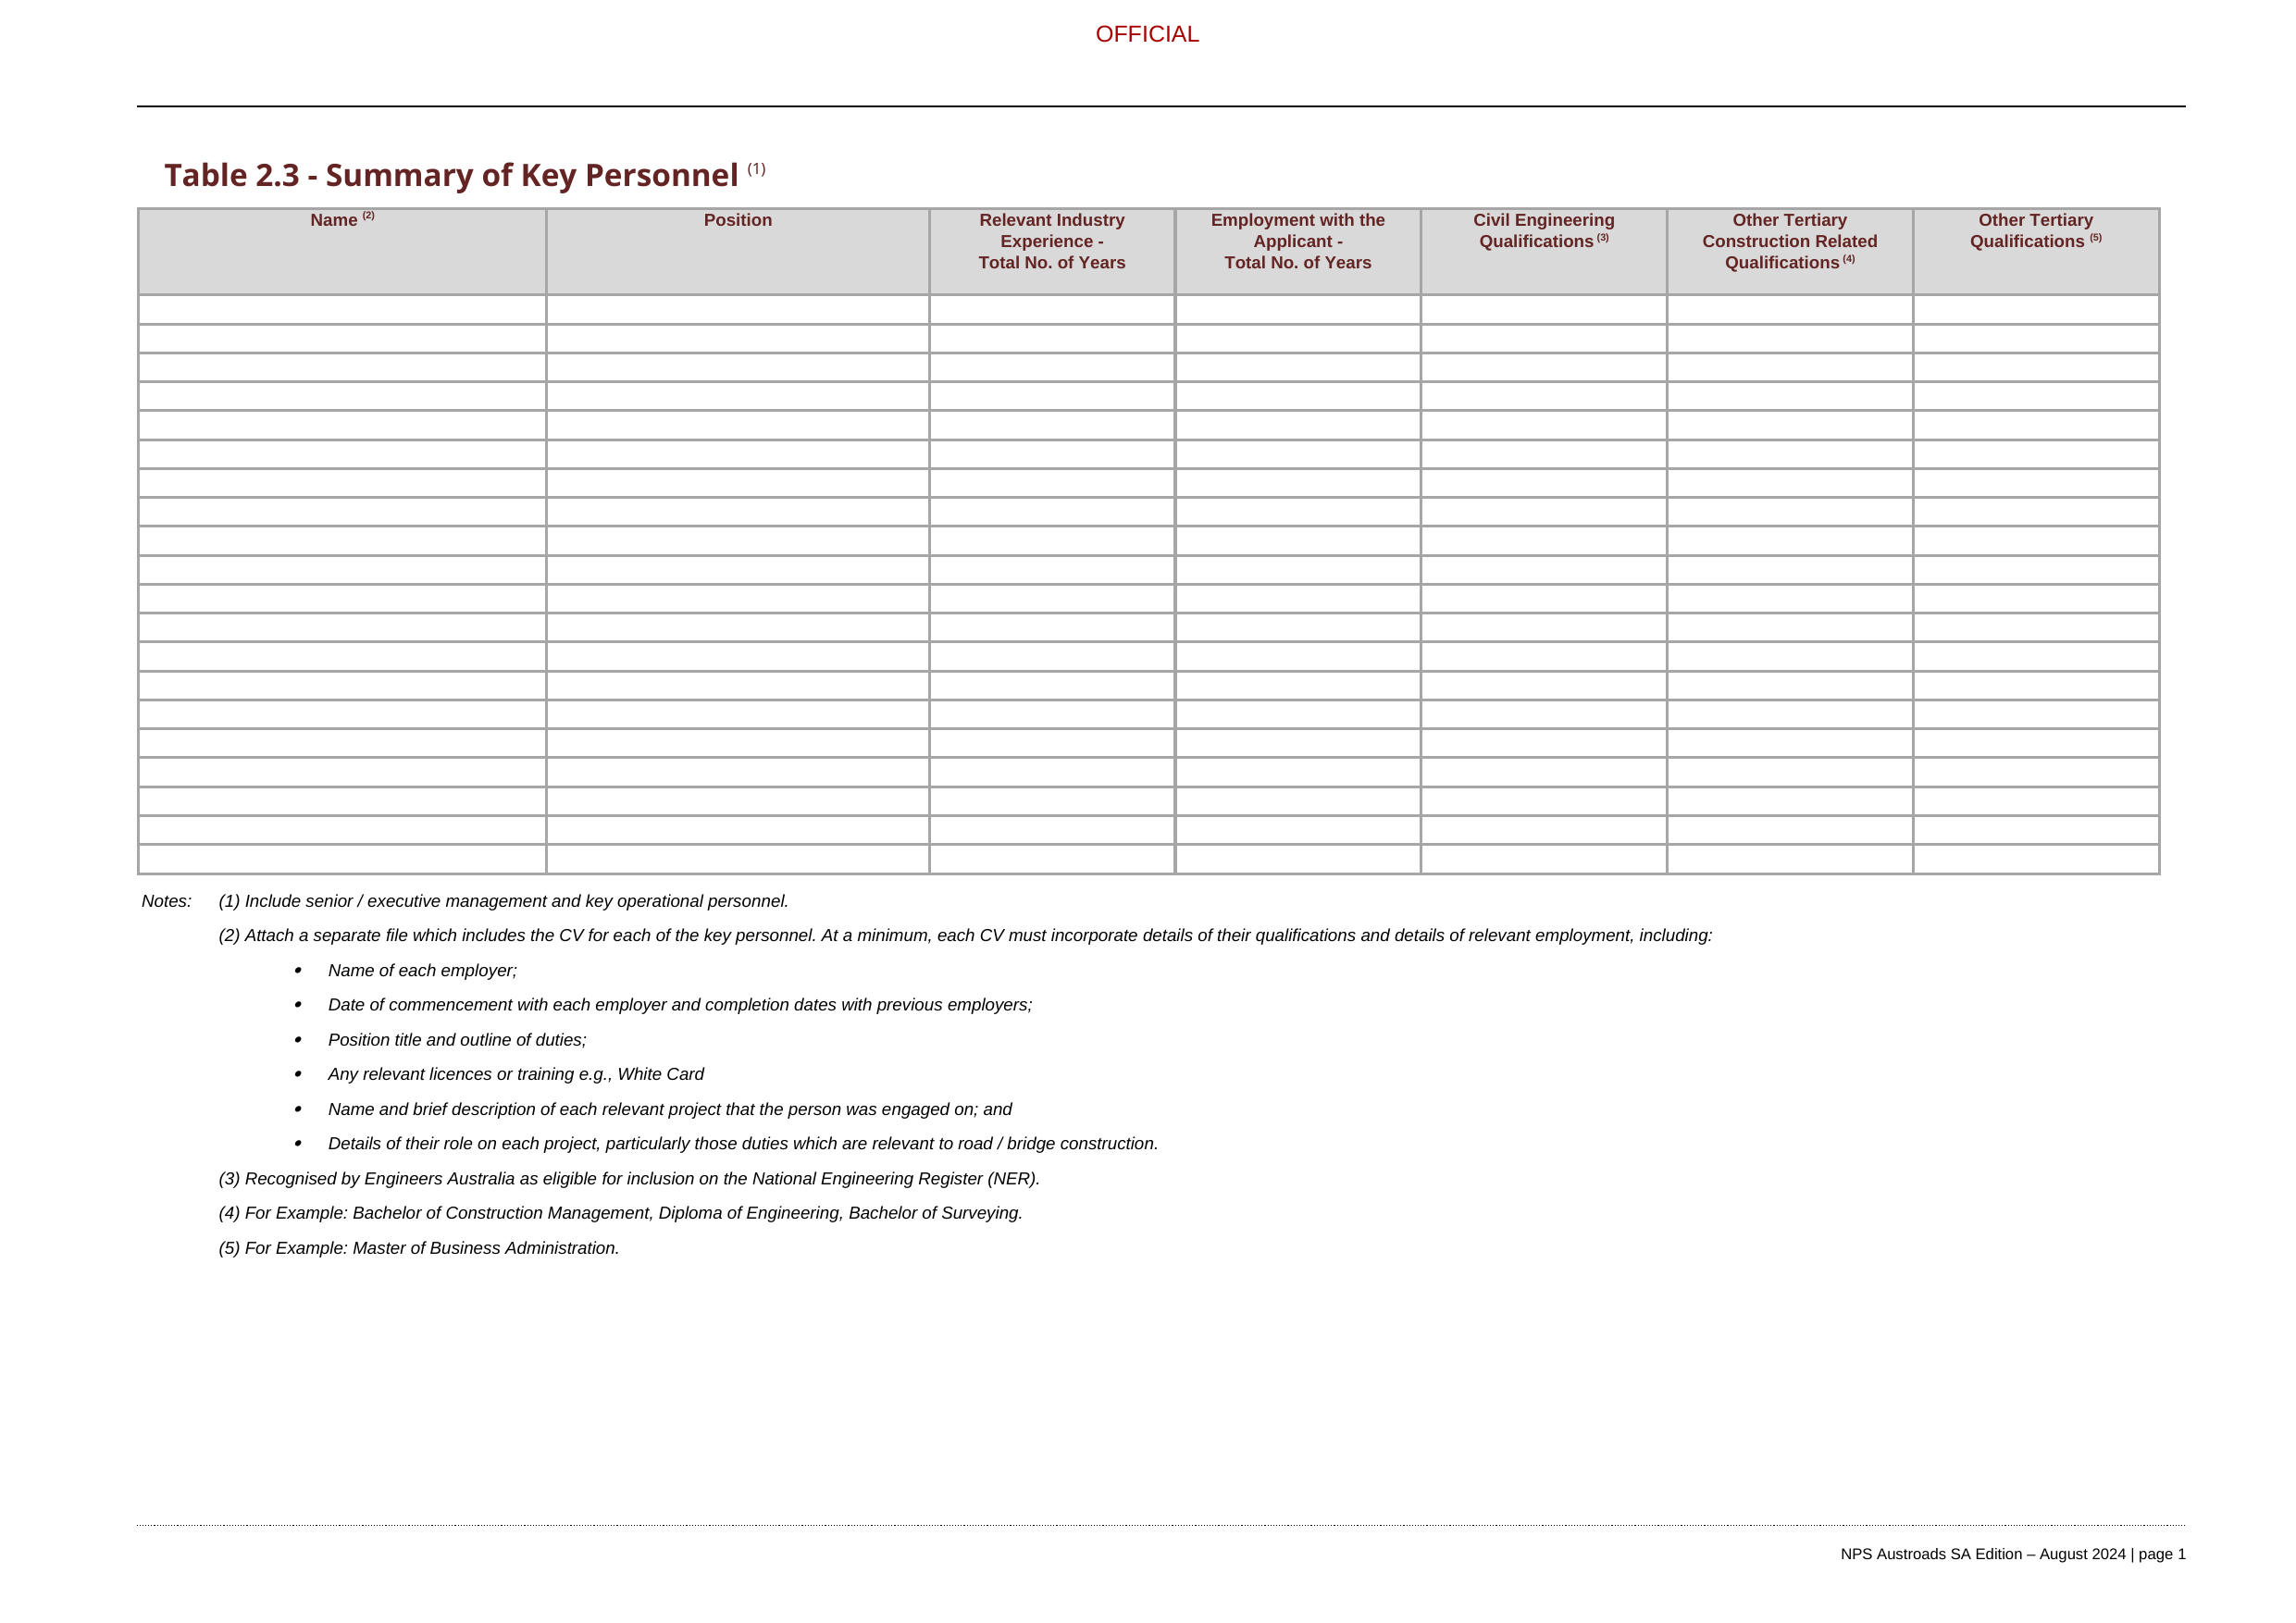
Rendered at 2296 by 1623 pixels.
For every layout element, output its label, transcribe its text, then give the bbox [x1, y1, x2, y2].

table_cell [1422, 383, 1666, 409]
table_cell [548, 586, 928, 612]
list Date of commencement with each employer and completion dates with previous employers; [293, 991, 2186, 1014]
table_header Relevant Industry Experience - Total No. of Years [931, 210, 1173, 293]
table_cell [548, 470, 928, 496]
table_cell [548, 557, 928, 583]
table_cell [1669, 354, 1912, 380]
table_cell [140, 296, 545, 322]
table_cell [1915, 788, 2158, 814]
table_cell [548, 701, 928, 727]
table_header Other Tertiary Qualifications (5) [1915, 210, 2158, 293]
table_cell [140, 759, 545, 785]
table_cell [548, 412, 928, 438]
table_cell [548, 326, 928, 352]
table_cell [548, 614, 928, 640]
table_cell [1915, 701, 2158, 727]
table_cell [1915, 759, 2158, 785]
table_cell [931, 383, 1173, 409]
text (4) For Example: Bachelor of Construction Management, Diploma of Engineering, Bachelor of Surveying. [137, 1199, 2186, 1222]
table_cell [548, 527, 928, 553]
table_cell [140, 383, 545, 409]
table_cell [1177, 527, 1420, 553]
table_cell [1177, 788, 1420, 814]
table_cell [1915, 527, 2158, 553]
table_cell [1422, 470, 1666, 496]
table_cell [1669, 441, 1912, 467]
table_cell [140, 527, 545, 553]
table_cell [931, 527, 1173, 553]
table_cell [931, 614, 1173, 640]
table_cell [1915, 730, 2158, 756]
table_cell [548, 354, 928, 380]
table_cell [1422, 643, 1666, 669]
table_cell [931, 470, 1173, 496]
table_cell [1915, 673, 2158, 699]
table_header Employment with the Applicant - Total No. of Years [1177, 210, 1420, 293]
table_cell [1422, 326, 1666, 352]
table_cell [1422, 817, 1666, 843]
text (3) Recognised by Engineers Australia as eligible for inclusion on the National Engineering Register (NER). [137, 1165, 2186, 1188]
table_cell [1669, 527, 1912, 553]
table_header Position [548, 210, 928, 293]
table_cell [1177, 730, 1420, 756]
table_cell [1915, 383, 2158, 409]
table_cell [1177, 701, 1420, 727]
table_cell [548, 673, 928, 699]
table_cell [1915, 354, 2158, 380]
table_cell [931, 441, 1173, 467]
table_cell [1422, 499, 1666, 525]
table_cell [1915, 643, 2158, 669]
table_cell [1669, 499, 1912, 525]
table_cell [140, 557, 545, 583]
subtitle Table 2.3 - Summary of Key Personnel (1) [164, 154, 2186, 195]
table_cell [931, 846, 1173, 873]
list Position title and outline of duties; [293, 1026, 2186, 1049]
table_cell [1177, 846, 1420, 873]
table_cell [1915, 499, 2158, 525]
table_cell [548, 817, 928, 843]
table_cell [1669, 412, 1912, 438]
table_cell [548, 441, 928, 467]
table_cell [1422, 527, 1666, 553]
table_cell [1915, 586, 2158, 612]
table_cell [140, 701, 545, 727]
table_cell [1422, 759, 1666, 785]
table_cell [1669, 846, 1912, 873]
table_cell [548, 643, 928, 669]
table_cell [1669, 326, 1912, 352]
table_cell [140, 788, 545, 814]
table_cell [140, 441, 545, 467]
table_cell [931, 730, 1173, 756]
table_cell [931, 499, 1173, 525]
table_cell [1915, 557, 2158, 583]
text (5) For Example: Master of Business Administration. [137, 1234, 2186, 1258]
table_cell [1915, 846, 2158, 873]
table_cell [548, 730, 928, 756]
table_cell [931, 412, 1173, 438]
table_cell [140, 499, 545, 525]
table_cell [1177, 614, 1420, 640]
table_cell [1422, 586, 1666, 612]
table_cell [1177, 586, 1420, 612]
table_cell [548, 759, 928, 785]
list Name and brief description of each relevant project that the person was engaged on; and [293, 1096, 2186, 1119]
table_cell [1669, 643, 1912, 669]
table_cell [1422, 673, 1666, 699]
table_cell [931, 643, 1173, 669]
table_cell [1669, 614, 1912, 640]
table_cell [1915, 296, 2158, 322]
table_cell [931, 326, 1173, 352]
table_cell [1915, 441, 2158, 467]
text (2) Attach a separate file which includes the CV for each of the key personnel. At a minimum, each CV must incorporate details of their qualifications and details of relevant employment, including: [137, 922, 2186, 945]
table_cell [931, 759, 1173, 785]
table_cell [1177, 354, 1420, 380]
table_cell [1177, 441, 1420, 467]
table_cell [548, 296, 928, 322]
table_cell [1422, 730, 1666, 756]
table_cell [931, 817, 1173, 843]
table_cell [1669, 701, 1912, 727]
table_cell [140, 412, 545, 438]
table_cell [548, 499, 928, 525]
table_cell [1177, 673, 1420, 699]
table_cell [140, 673, 545, 699]
table_cell [140, 354, 545, 380]
table_cell [1915, 326, 2158, 352]
table_cell [1177, 383, 1420, 409]
table_header Other Tertiary Construction Related Qualifications (4) [1669, 210, 1912, 293]
table_cell [1669, 296, 1912, 322]
table_cell [1422, 846, 1666, 873]
table_cell [1422, 354, 1666, 380]
table_cell [1177, 557, 1420, 583]
table_cell [1177, 326, 1420, 352]
table_cell [140, 730, 545, 756]
table_cell [1177, 499, 1420, 525]
table_cell [1177, 643, 1420, 669]
table_cell [931, 788, 1173, 814]
table_cell [1177, 296, 1420, 322]
table_cell [931, 673, 1173, 699]
table_cell [931, 296, 1173, 322]
table_cell [1422, 412, 1666, 438]
table_cell [1669, 383, 1912, 409]
table_cell [1177, 470, 1420, 496]
table_cell [140, 846, 545, 873]
table_cell [1669, 759, 1912, 785]
table_cell [1915, 412, 2158, 438]
table_cell [1915, 470, 2158, 496]
table_cell [548, 846, 928, 873]
table_cell [1669, 586, 1912, 612]
table_cell [140, 326, 545, 352]
list Name of each employer; [293, 957, 2186, 980]
table_cell [1669, 817, 1912, 843]
table_cell [140, 470, 545, 496]
table_cell [1422, 614, 1666, 640]
table_cell [1422, 296, 1666, 322]
table_cell [1422, 557, 1666, 583]
table_cell [1669, 730, 1912, 756]
table_cell [1669, 470, 1912, 496]
table_header Name (2) [140, 210, 545, 293]
table_cell [931, 586, 1173, 612]
table_cell [1422, 701, 1666, 727]
table_cell [548, 788, 928, 814]
table_cell [931, 354, 1173, 380]
table_cell [1669, 673, 1912, 699]
table_header Civil Engineering Qualifications (3) [1422, 210, 1666, 293]
table_cell [1669, 788, 1912, 814]
table_cell [1422, 441, 1666, 467]
table_cell [140, 586, 545, 612]
table_cell [140, 614, 545, 640]
table_cell [1177, 817, 1420, 843]
table_cell [1915, 614, 2158, 640]
table_cell [931, 701, 1173, 727]
table_cell [1669, 557, 1912, 583]
table_cell [140, 817, 545, 843]
table_cell [931, 557, 1173, 583]
table_cell [1177, 412, 1420, 438]
table_cell [1422, 788, 1666, 814]
table_cell [140, 643, 545, 669]
list Any relevant licences or training e.g., White Card [293, 1060, 2186, 1084]
table_cell [548, 383, 928, 409]
table_cell [1915, 817, 2158, 843]
table_cell [1177, 759, 1420, 785]
list Details of their role on each project, particularly those duties which are relevant to road / bridge construction. [293, 1130, 2186, 1153]
text Notes: (1) Include senior / executive management and key operational personnel. [137, 887, 2186, 911]
